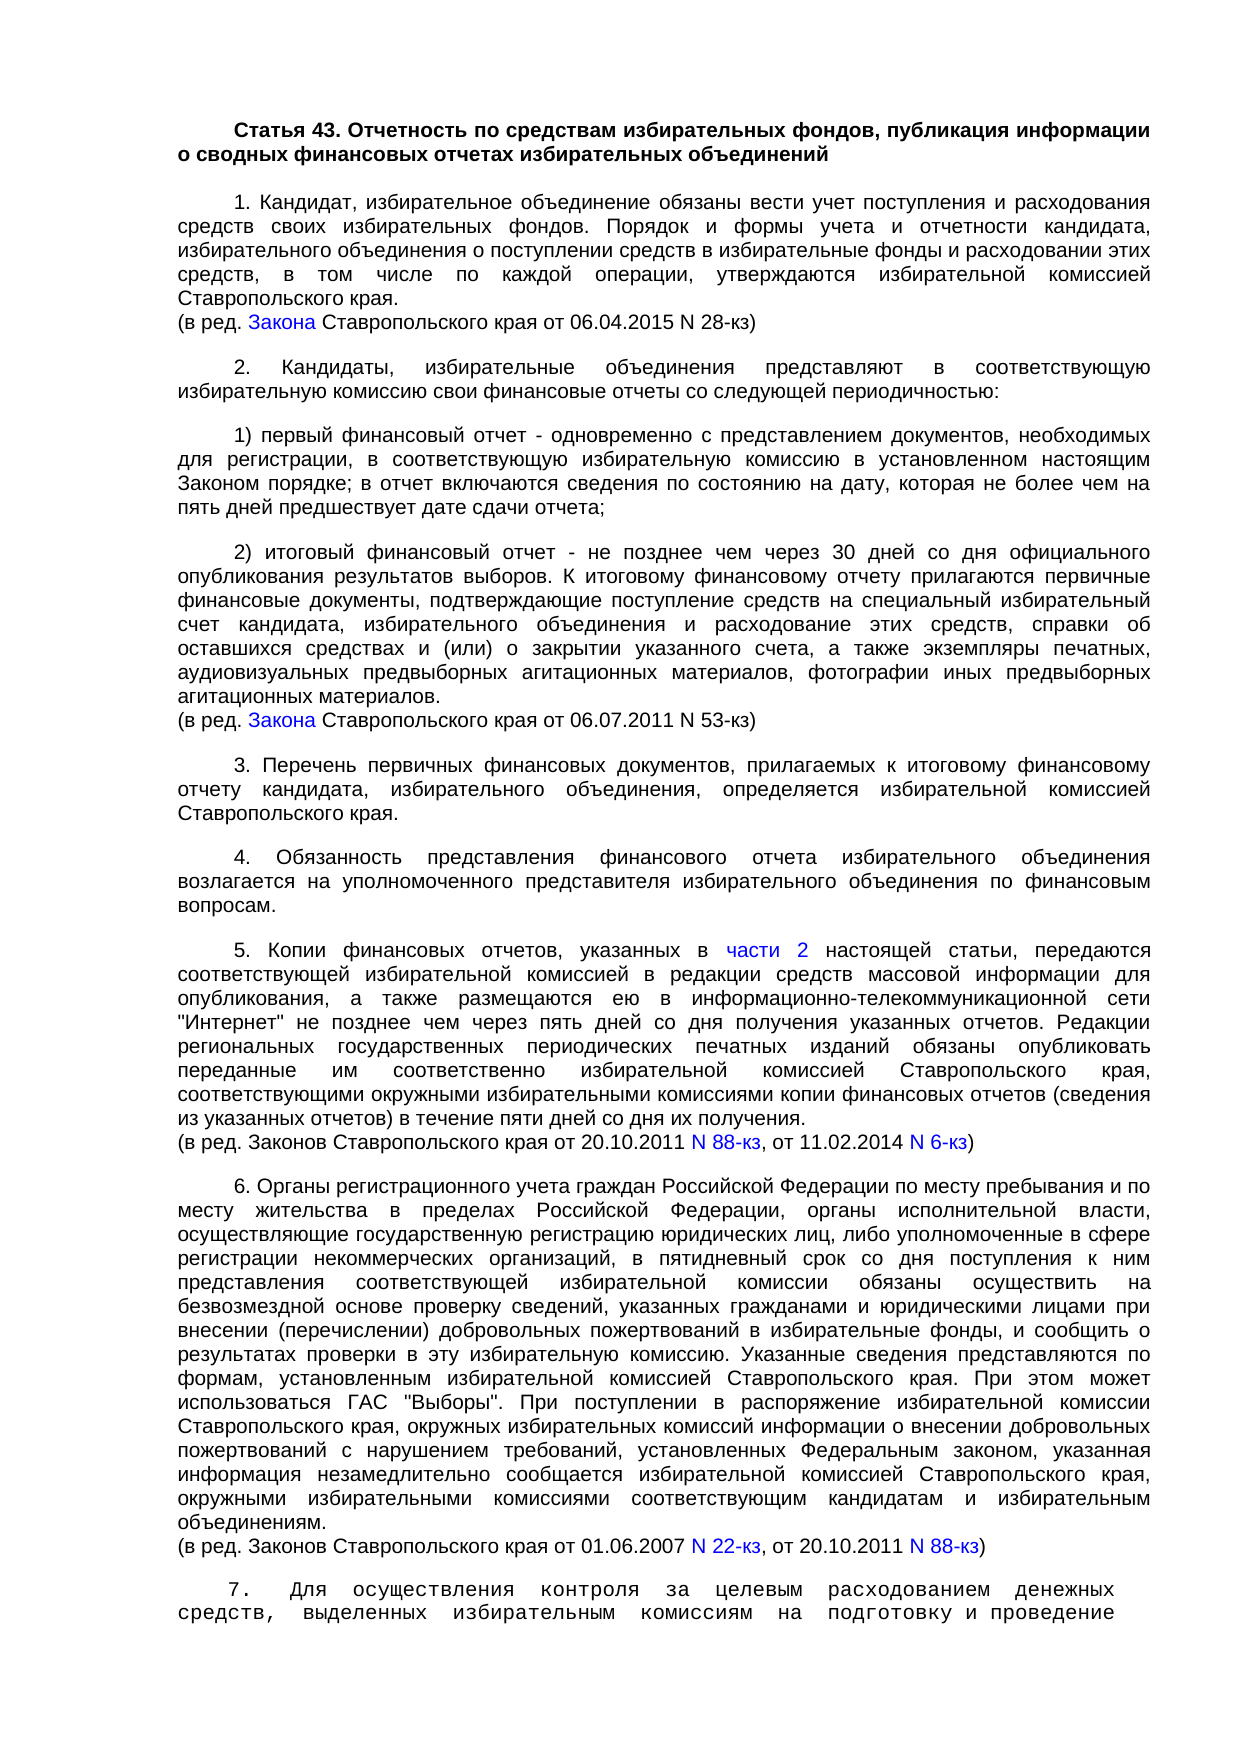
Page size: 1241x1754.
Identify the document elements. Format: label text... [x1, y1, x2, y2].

text (в ред. Закона Ставропольского края от 06.04.2015 N 28-кз) [177, 310, 1152, 334]
text 5. Копии финансовых отчетов, указанных в части 2 настоящей статьи, передаются соответствующей избирательной комиссией в редакции средств массовой информации для опубликования, а также размещаются ею в информационно-телекоммуникационной сети "Интернет" не позднее чем через пять дней со дня получения указанных отчетов. Редакции региональных государственных периодических печатных изданий обязаны опубликовать переданные им соответственно избирательной комиссией Ставропольского края, соответствующими окружными избирательными комиссиями копии финансовых отчетов (сведения из указанных отчетов) в течение пяти дней со дня их получения. [177, 938, 1152, 1129]
text (в ред. Закона Ставропольского края от 06.07.2011 N 53-кз) [177, 708, 1152, 732]
title Статья 43. Отчетность по средствам избирательных фондов, публикация информации о сводных финансовых отчетах избирательных объединений [177, 118, 1152, 166]
text (в ред. Законов Ставропольского края от 01.06.2007 N 22-кз, от 20.10.2011 N 88-кз) [177, 1534, 1152, 1558]
text 1. Кандидат, избирательное объединение обязаны вести учет поступления и расходования средств своих избирательных фондов. Порядок и формы учета и отчетности кандидата, избирательного объединения о поступлении средств в избирательные фонды и расходовании этих средств, в том числе по каждой операции, утверждаются избирательной комиссией Ставропольского края. [177, 190, 1152, 310]
text 7. Для осуществления контроля за целевым расходованием денежных [177, 1578, 1152, 1602]
text средств, выделенных избирательным комиссиям на подготовку и проведение [177, 1602, 1152, 1626]
text (в ред. Законов Ставропольского края от 20.10.2011 N 88-кз, от 11.02.2014 N 6-кз) [177, 1129, 1152, 1153]
text 4. Обязанность представления финансового отчета избирательного объединения возлагается на уполномоченного представителя избирательного объединения по финансовым вопросам. [177, 845, 1152, 917]
text 6. Органы регистрационного учета граждан Российской Федерации по месту пребывания и по месту жительства в пределах Российской Федерации, органы исполнительной власти, осуществляющие государственную регистрацию юридических лиц, либо уполномоченные в сфере регистрации некоммерческих организаций, в пятидневный срок со дня поступления к ним представления соответствующей избирательной комиссии обязаны осуществить на безвозмездной основе проверку сведений, указанных гражданами и юридическими лицами при внесении (перечислении) добровольных пожертвований в избирательные фонды, и сообщить о результатах проверки в эту избирательную комиссию. Указанные сведения представляются по формам, установленным избирательной комиссией Ставропольского края. При этом может использоваться ГАС "Выборы". При поступлении в распоряжение избирательной комиссии Ставропольского края, окружных избирательных комиссий информации о внесении добровольных пожертвований с нарушением требований, установленных Федеральным законом, указанная информация незамедлительно сообщается избирательной комиссией Ставропольского края, окружными избирательными комиссиями соответствующим кандидатам и избирательным объединениям. [177, 1174, 1152, 1534]
text 2) итоговый финансовый отчет - не позднее чем через 30 дней со дня официального опубликования результатов выборов. К итоговому финансовому отчету прилагаются первичные финансовые документы, подтверждающие поступление средств на специальный избирательный счет кандидата, избирательного объединения и расходование этих средств, справки об оставшихся средствах и (или) о закрытии указанного счета, а также экземпляры печатных, аудиовизуальных предвыборных агитационных материалов, фотографии иных предвыборных агитационных материалов. [177, 540, 1152, 708]
text 2. Кандидаты, избирательные объединения представляют в соответствующую избирательную комиссию свои финансовые отчеты со следующей периодичностью: [177, 354, 1152, 402]
text 3. Перечень первичных финансовых документов, прилагаемых к итоговому финансовому отчету кандидата, избирательного объединения, определяется избирательной комиссией Ставропольского края. [177, 752, 1152, 824]
text 1) первый финансовый отчет - одновременно с представлением документов, необходимых для регистрации, в соответствующую избирательную комиссию в установленном настоящим Законом порядке; в отчет включаются сведения по состоянию на дату, которая не более чем на пять дней предшествует дате сдачи отчета; [177, 423, 1152, 519]
